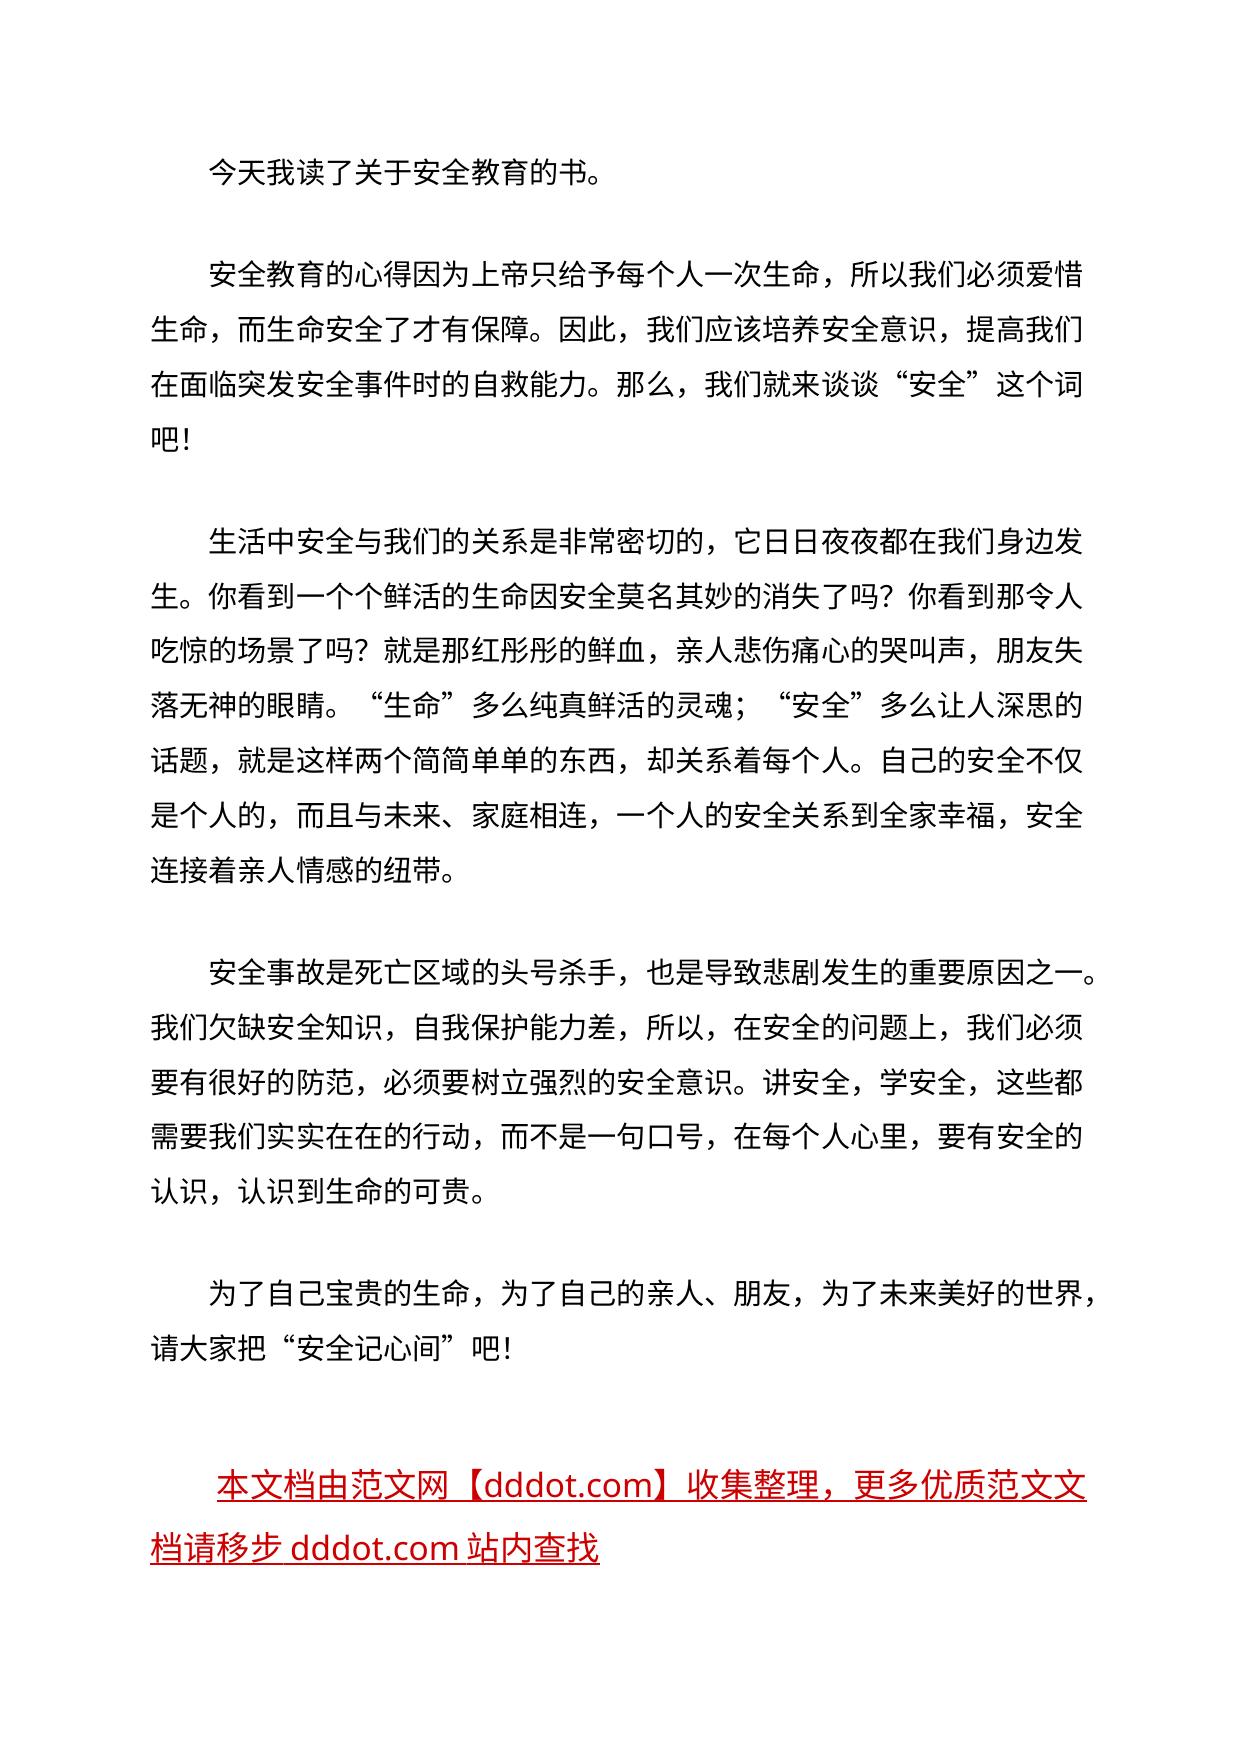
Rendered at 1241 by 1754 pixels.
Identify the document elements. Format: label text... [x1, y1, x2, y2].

text 安全教育的心得因为上帝只给予每个人一次生命，所以我们必须爱惜生命，而生命安全了才有保障。因此，我们应该培养安全意识，提高我们在面临突发安全事件时的自救能力。那么，我们就来谈谈“安全”这个词吧！ [150, 252, 1090, 459]
text 本文档由范文网【dddot.com】收集整理，更多优质范文文档请移步dddot.com站内查找 [150, 1459, 1090, 1570]
text 今天我读了关于安全教育的书。 [150, 150, 1090, 192]
text 生活中安全与我们的关系是非常密切的，它日日夜夜都在我们身边发生。你看到一个个鲜活的生命因安全莫名其妙的消失了吗？你看到那令人吃惊的场景了吗？就是那红彤彤的鲜血，亲人悲伤痛心的哭叫声，朋友失落无神的眼睛。“生命”多么纯真鲜活的灵魂；“安全”多么让人深思的话题，就是这样两个简简单单的东西，却关系着每个人。自己的安全不仅是个人的，而且与未来、家庭相连，一个人的安全关系到全家幸福，安全连接着亲人情感的纽带。 [150, 518, 1090, 890]
text 为了自己宝贵的生命，为了自己的亲人、朋友，为了未来美好的世界，请大家把“安全记心间”吧！ [150, 1271, 1090, 1368]
text 安全事故是死亡区域的头号杀手，也是导致悲剧发生的重要原因之一。我们欠缺安全知识，自我保护能力差，所以，在安全的问题上，我们必须要有很好的防范，必须要树立强烈的安全意识。讲安全，学安全，这些都需要我们实实在在的行动，而不是一句口号，在每个人心里，要有安全的认识，认识到生命的可贵。 [150, 949, 1090, 1211]
